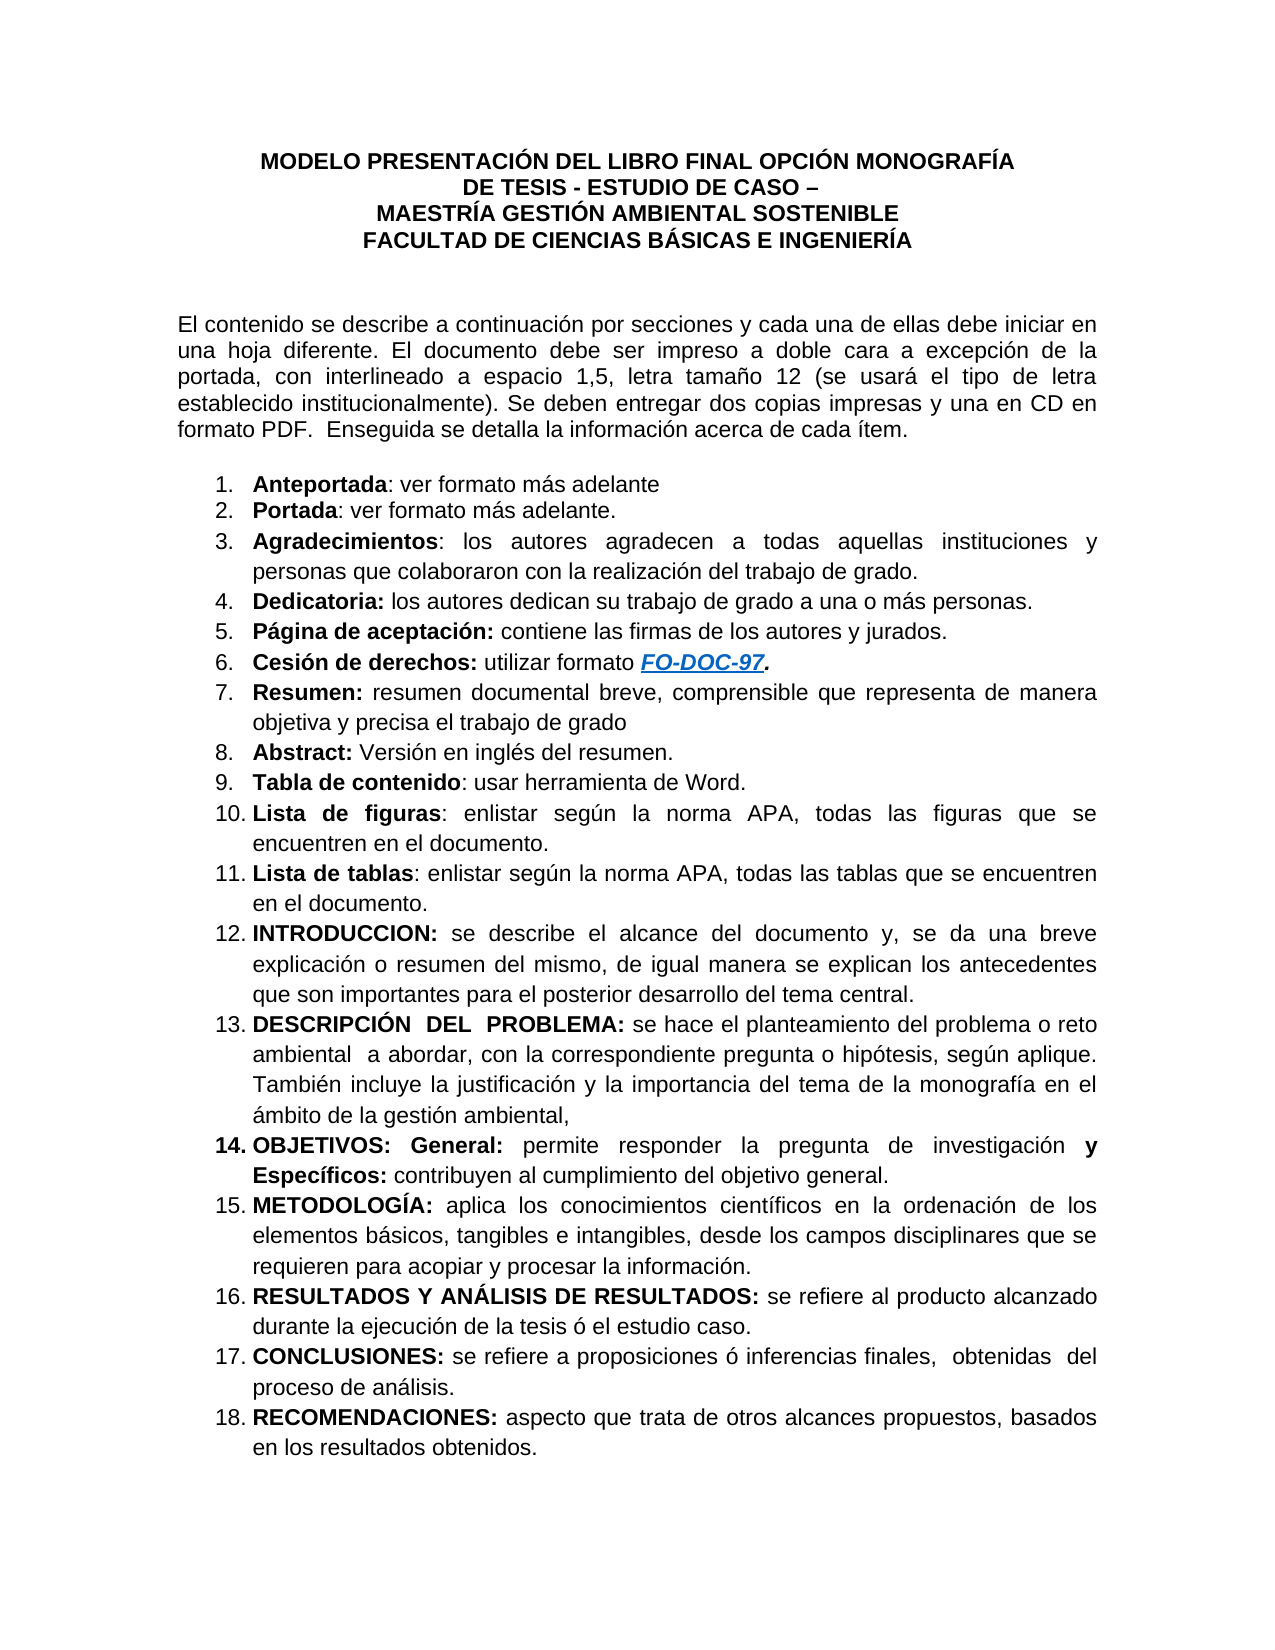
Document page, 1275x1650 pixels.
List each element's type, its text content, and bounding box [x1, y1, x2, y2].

list INTRODUCCION: se describe el alcance del documento y, se da una breve explicación o resumen del mismo, de igual manera se explican los antecedentes que son importantes para el posterior desarrollo del tema central. [215, 920, 1098, 1007]
list Resumen: resumen documental breve, comprensible que representa de manera objetiva y precisa el trabajo de grado [215, 679, 1098, 735]
list Abstract: Versión en inglés del resumen. [215, 739, 1098, 765]
list Portada: ver formato más adelante. [215, 497, 1098, 524]
list RESULTADOS Y ANÁLISIS DE RESULTADOS: se refiere al producto alcanzado durante la ejecución de la tesis ó el estudio caso. [215, 1283, 1098, 1339]
list METODOLOGÍA: aplica los conocimientos científicos en la ordenación de los elementos básicos, tangibles e intangibles, desde los campos disciplinares que se requieren para acopiar y procesar la información. [215, 1192, 1098, 1279]
text MODELO PRESENTACIÓN DEL LIBRO FINAL OPCIÓN MONOGRAFÍA [177, 148, 1098, 174]
text FACULTAD DE CIENCIAS BÁSICAS E INGENIERÍA [177, 227, 1098, 253]
list Página de aceptación: contiene las firmas de los autores y jurados. [215, 618, 1098, 644]
list DESCRIPCIÓN DEL PROBLEMA: se hace el planteamiento del problema o reto ambiental a abordar, con la correspondiente pregunta o hipótesis, según aplique. También incluye la justificación y la importancia del tema de la monografía en el ámbito de la gestión ambiental, [215, 1011, 1098, 1128]
list Agradecimientos: los autores agradecen a todas aquellas instituciones y personas que colaboraron con la realización del trabajo de grado. [215, 528, 1098, 584]
text MAESTRÍA GESTIÓN AMBIENTAL SOSTENIBLE [177, 200, 1098, 227]
list Dedicatoria: los autores dedican su trabajo de grado a una o más personas. [215, 588, 1098, 614]
list Cesión de derechos: utilizar formato FO-DOC-97. [215, 648, 1098, 675]
list RECOMENDACIONES: aspecto que trata de otros alcances propuestos, basados en los resultados obtenidos. [215, 1404, 1098, 1460]
list Lista de tablas: enlistar según la norma APA, todas las tablas que se encuentren en el documento. [215, 860, 1098, 916]
text El contenido se describe a continuación por secciones y cada una de ellas debe iniciar en una hoja diferente. El documento debe ser impreso a doble cara a excepción de la portada, con interlineado a espacio 1,5, letra tamaño 12 (se usará el tipo de letra establecido institucionalmente). Se deben entregar dos copias impresas y una en CD en formato PDF. Enseguida se detalla la información acerca de cada ítem. [177, 311, 1098, 442]
list Lista de figuras: enlistar según la norma APA, todas las figuras que se encuentren en el documento. [215, 799, 1098, 856]
list Anteportada: ver formato más adelante [215, 471, 1098, 497]
list OBJETIVOS: General: permite responder la pregunta de investigación y Específicos: contribuyen al cumplimiento del objetivo general. [215, 1132, 1098, 1188]
list CONCLUSIONES: se refiere a proposiciones ó inferencias finales, obtenidas del proceso de análisis. [215, 1343, 1098, 1400]
list Tabla de contenido: usar herramienta de Word. [215, 769, 1098, 796]
text DE TESIS - ESTUDIO DE CASO – [177, 174, 1098, 200]
